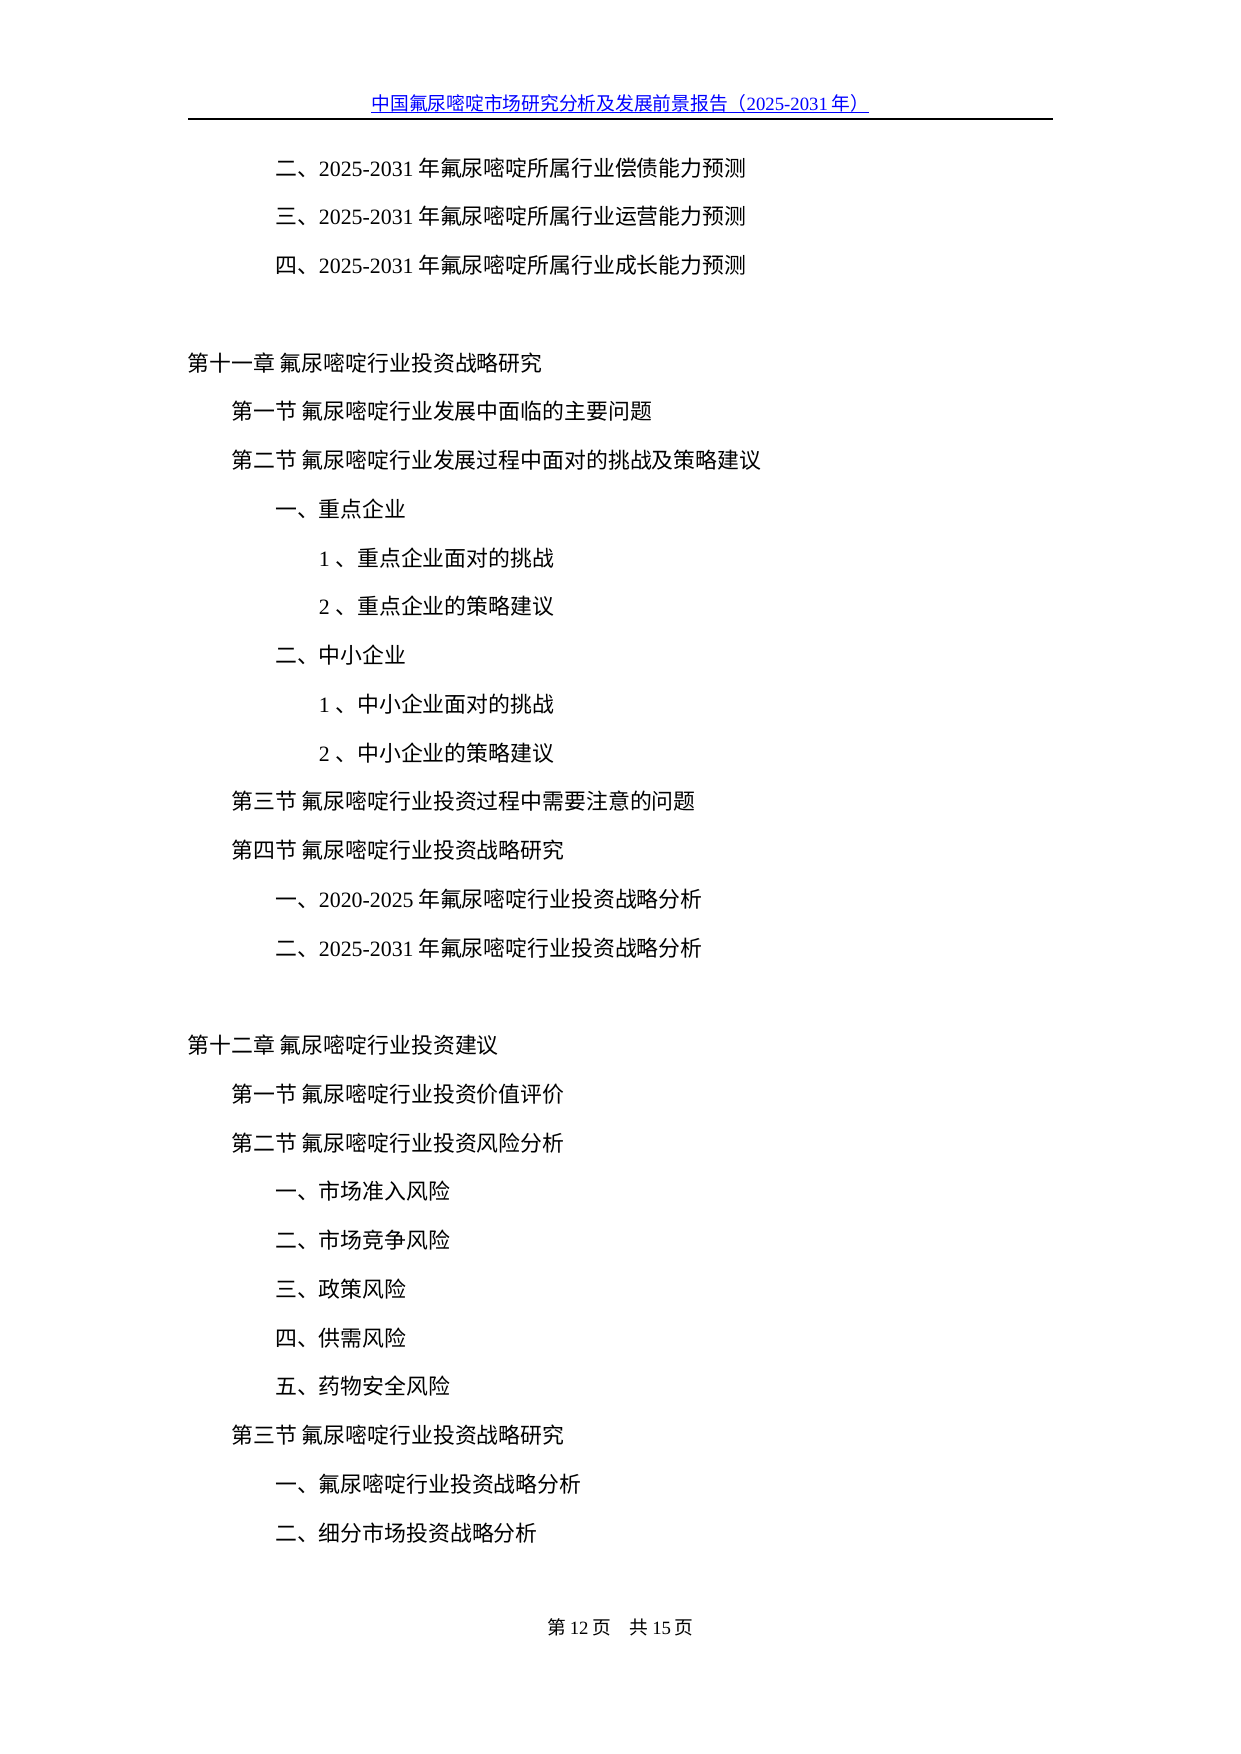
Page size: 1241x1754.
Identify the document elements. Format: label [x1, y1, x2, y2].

text [187, 150, 1053, 1548]
